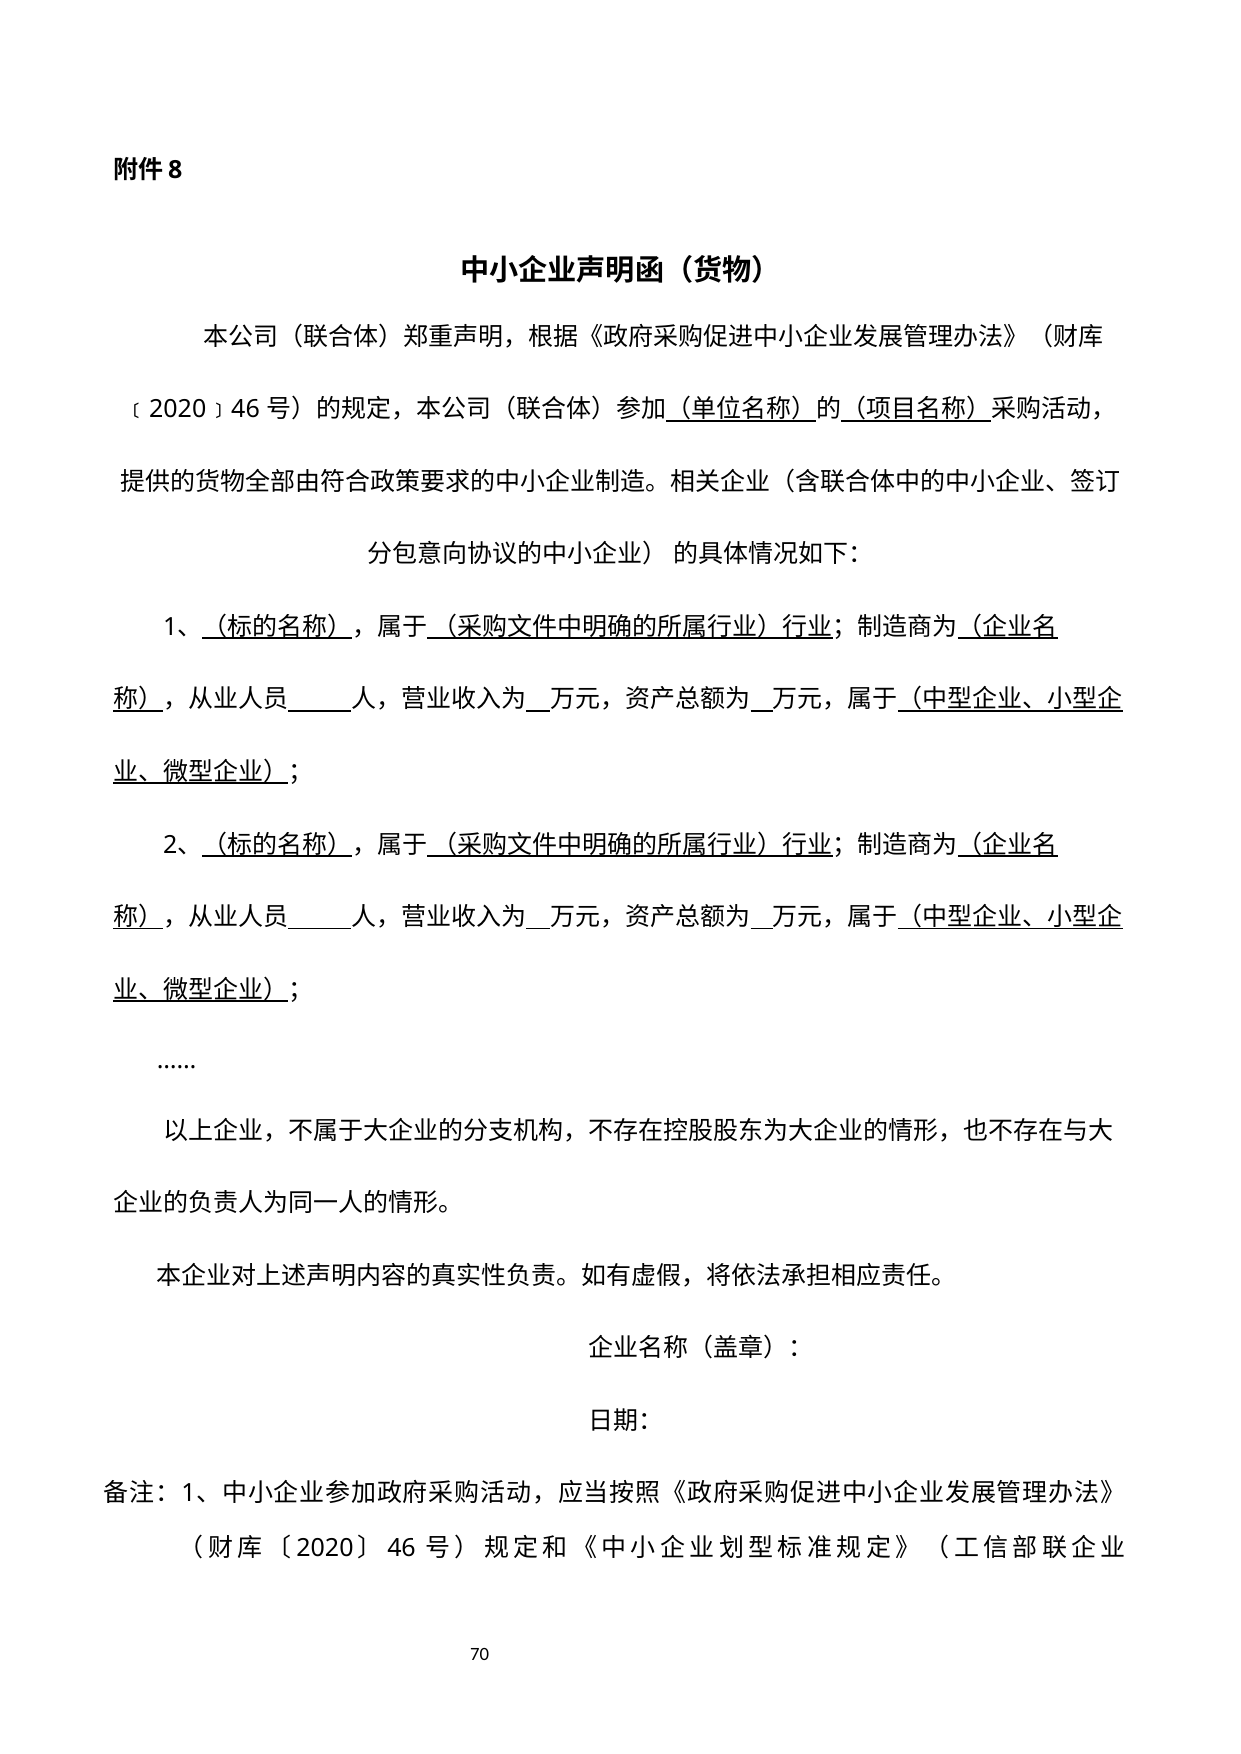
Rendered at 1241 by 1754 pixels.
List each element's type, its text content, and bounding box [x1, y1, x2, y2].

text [103, 1473, 1127, 1563]
text 以上企业，不属于大企业的分支机构，不存在控股股东为大企业的情形，也不存在与大企业的负责人为同一人的情形。 [113, 1110, 1127, 1219]
text 本公司（联合体）郑重声明，根据《政府采购促进中小企业发展管理办法》（财库﹝2020﹞46 号）的规定，本公司（联合体）参加（单位名称）的（项目名称）采购活动，提供的货物全部由符合政策要求的中小企业制造。相关企业（含联合体中的中小企业、签订分包意向协议的中小企业） 的具体情况如下： [113, 316, 1127, 570]
list （标的名称），属于 （采购文件中明确的所属行业）行业；制造商为（企业名称），从业人员 人，营业收入为 万元，资产总额为 万元，属于（中型企业、小型企业、微型企业）； [113, 606, 1127, 788]
text 中小企业声明函（货物） [113, 247, 1127, 289]
text 企业名称（盖章）： [113, 1328, 1127, 1364]
text …… [157, 1042, 1127, 1076]
list （标的名称），属于 （采购文件中明确的所属行业）行业；制造商为（企业名称），从业人员 人，营业收入为 万元，资产总额为 万元，属于（中型企业、小型企业、微型企业）； [113, 824, 1127, 1005]
text 附件8 [113, 150, 1127, 186]
text 本企业对上述声明内容的真实性负责。如有虚假，将依法承担相应责任。 [157, 1255, 1127, 1292]
text 日期： [113, 1400, 1127, 1437]
